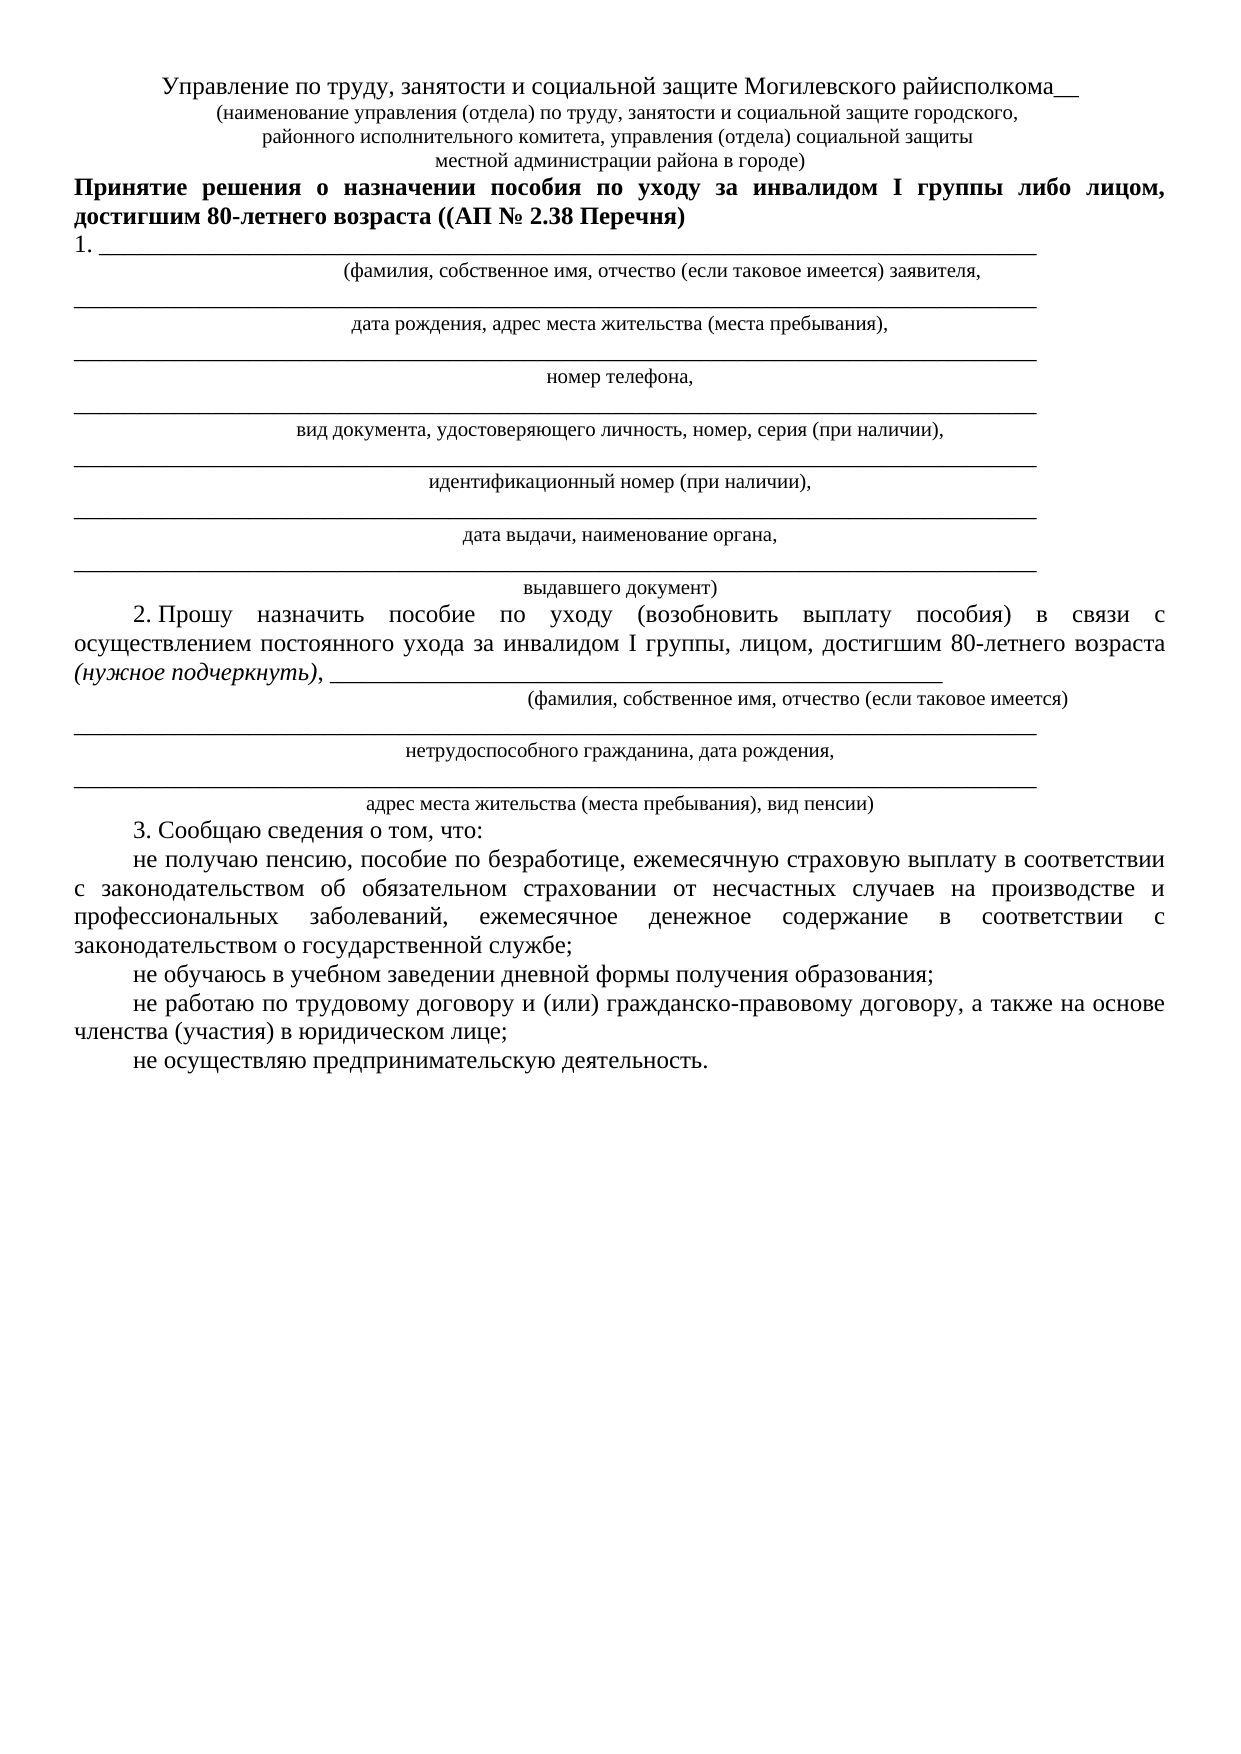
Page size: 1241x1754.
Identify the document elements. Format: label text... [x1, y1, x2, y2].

text 1. ___________________________________________________________________________ [74, 229, 1166, 258]
text (наименование управления (отдела) по труду, занятости и социальной защите городского, районного исполнительного комитета, управления (отдела) социальной защиты местной администрации района в городе) [74, 100, 1166, 172]
text номер телефона, [74, 364, 1166, 388]
text 2. Прошу назначить пособие по уходу (возобновить выплату пособия) в связи с осуществлением постоянного ухода за инвалидом I группы, лицом, достигшим 80-летнего возраста (нужное подчеркнуть), _________________________________________________ [74, 599, 1166, 685]
text Принятие решения о назначении пособия по уходу за инвалидом I группы либо лицом, достигшим 80-летнего возраста ((АП № 2.38 Перечня) [74, 172, 1166, 229]
text _____________________________________________________________________________ [74, 282, 1166, 311]
text _____________________________________________________________________________ [74, 335, 1166, 364]
text не получаю пенсию, пособие по безработице, ежемесячную страховую выплату в соответствии с законодательством об обязательном страховании от несчастных случаев на производстве и профессиональных заболеваний, ежемесячное денежное содержание в соответствии с законодательством о государственной службе; [74, 844, 1166, 959]
text _____________________________________________________________________________ [74, 493, 1166, 522]
text не обучаюсь в учебном заведении дневной формы получения образования; [74, 959, 1166, 988]
text 3. Сообщаю сведения о том, что: [74, 815, 1166, 844]
text _____________________________________________________________________________ [74, 546, 1166, 575]
text не осуществляю предпринимательскую деятельность. [74, 1045, 1166, 1074]
text выдавшего документ) [74, 575, 1166, 599]
text (фамилия, собственное имя, отчество (если таковое имеется) заявителя, [158, 258, 1166, 282]
text нетрудоспособного гражданина, дата рождения, [74, 738, 1166, 762]
text вид документа, удостоверяющего личность, номер, серия (при наличии), [74, 417, 1166, 441]
text идентификационный номер (при наличии), [74, 469, 1166, 493]
text Управление по труду, занятости и социальной защите Могилевского райисполкома__ [74, 71, 1166, 100]
text _____________________________________________________________________________ [74, 762, 1166, 791]
text (фамилия, собственное имя, отчество (если таковое имеется) [430, 685, 1166, 709]
text дата рождения, адрес места жительства (места пребывания), [74, 311, 1166, 335]
text не работаю по трудовому договору и (или) гражданско-правовому договору, а также на основе членства (участия) в юридическом лице; [74, 988, 1166, 1045]
text адрес места жительства (места пребывания), вид пенсии) [74, 791, 1166, 815]
text дата выдачи, наименование органа, [74, 522, 1166, 546]
text _____________________________________________________________________________ [74, 441, 1166, 469]
text _____________________________________________________________________________ [74, 388, 1166, 417]
text _____________________________________________________________________________ [74, 709, 1166, 738]
